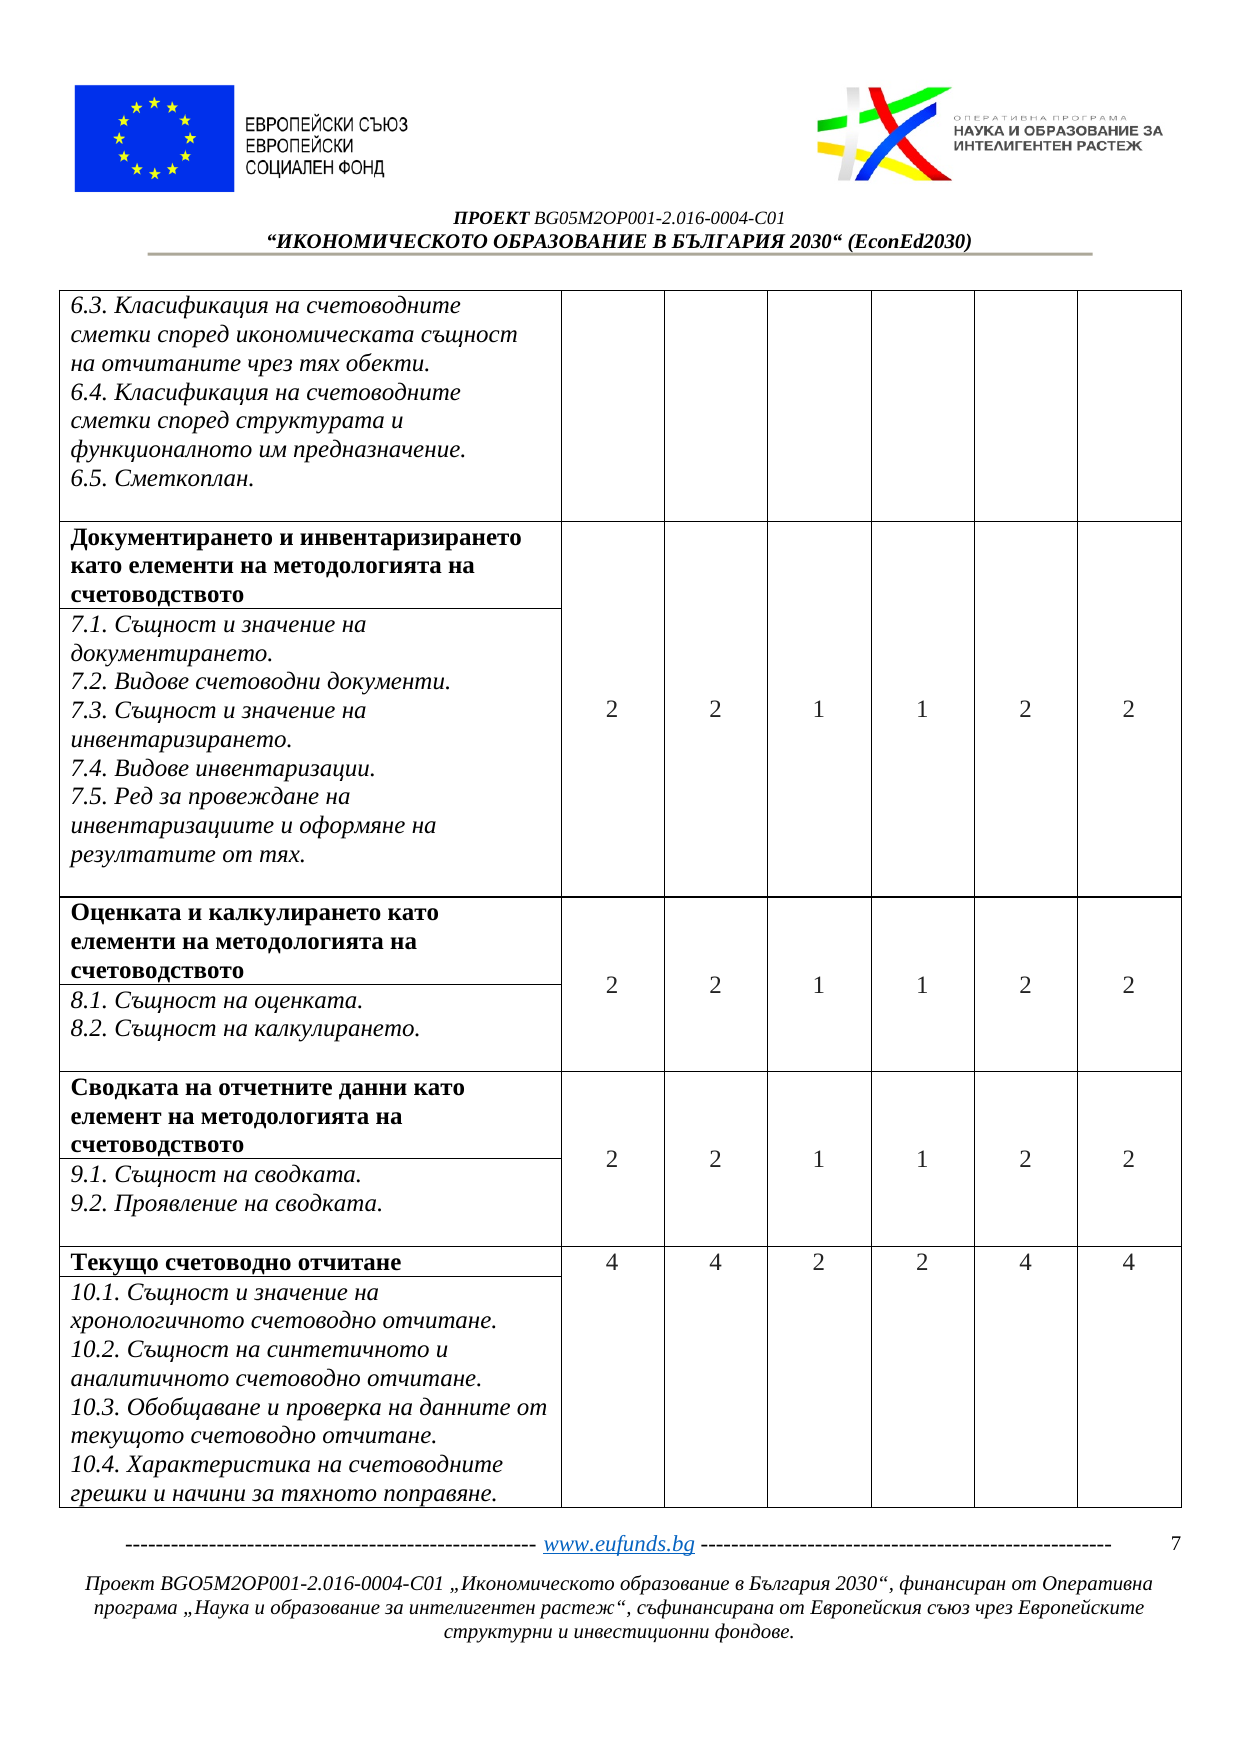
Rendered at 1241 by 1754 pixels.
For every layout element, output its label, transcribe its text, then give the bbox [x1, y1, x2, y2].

table_cell 2 [562, 898, 664, 1071]
table_cell 2 [975, 522, 1077, 896]
table_cell 1 [768, 522, 871, 896]
table_cell 1 [872, 898, 974, 1071]
table_cell 4 [665, 1247, 767, 1507]
table_cell 2 [975, 898, 1077, 1071]
table_cell ${temi#7}Документирането и инвентаризирането като елементи на методологията на счетоводството [60, 522, 561, 608]
picture [803, 70, 1182, 189]
table_cell 1 [768, 1072, 871, 1246]
table_cell 2 [562, 1072, 664, 1246]
table_cell 2 [1078, 522, 1181, 896]
table_cell 2 [665, 1072, 767, 1246]
table_cell 2 [1078, 1072, 1181, 1246]
table_cell 2 [768, 1247, 871, 1507]
table_cell 4 [1078, 1247, 1181, 1507]
table_cell 1 [768, 898, 871, 1071]
table_cell 7.1. Същност и значение на документирането. 7.2. Видове счетоводни документи. 7.3. Същност и значение на инвентаризирането. 7.4. Видове инвентаризации. 7.5. Ред за провеждане на инвентаризациите и оформяне на резултатите от тях. [60, 609, 561, 896]
table_cell 2 [872, 1247, 974, 1507]
table_cell 4 [562, 1247, 664, 1507]
table_cell 4 [975, 1247, 1077, 1507]
table_cell 1 [872, 1072, 974, 1246]
table_cell 2 [665, 898, 767, 1071]
table_cell ${temi#9}Сводката на отчетните данни като елемент на методологията на счетоводството [60, 1072, 561, 1158]
table_cell ${temi#10}Текущо счетоводно отчитане [60, 1247, 561, 1276]
table_cell 2 [1078, 898, 1181, 1071]
table_cell 2 [665, 522, 767, 896]
table_cell ${temi#8}Оценката и калкулирането като елементи на методологията на счетоводството [60, 898, 561, 984]
table_cell 8.1. Същност на оценката. 8.2. Същност на калкулирането. [60, 985, 561, 1071]
table_cell 2 [975, 1072, 1077, 1246]
table_cell 2 [562, 522, 664, 896]
table_cell 1 [872, 522, 974, 896]
picture [59, 73, 440, 206]
table_cell 9.1. Същност на сводката. 9.2. Проявление на сводката. [60, 1159, 561, 1246]
